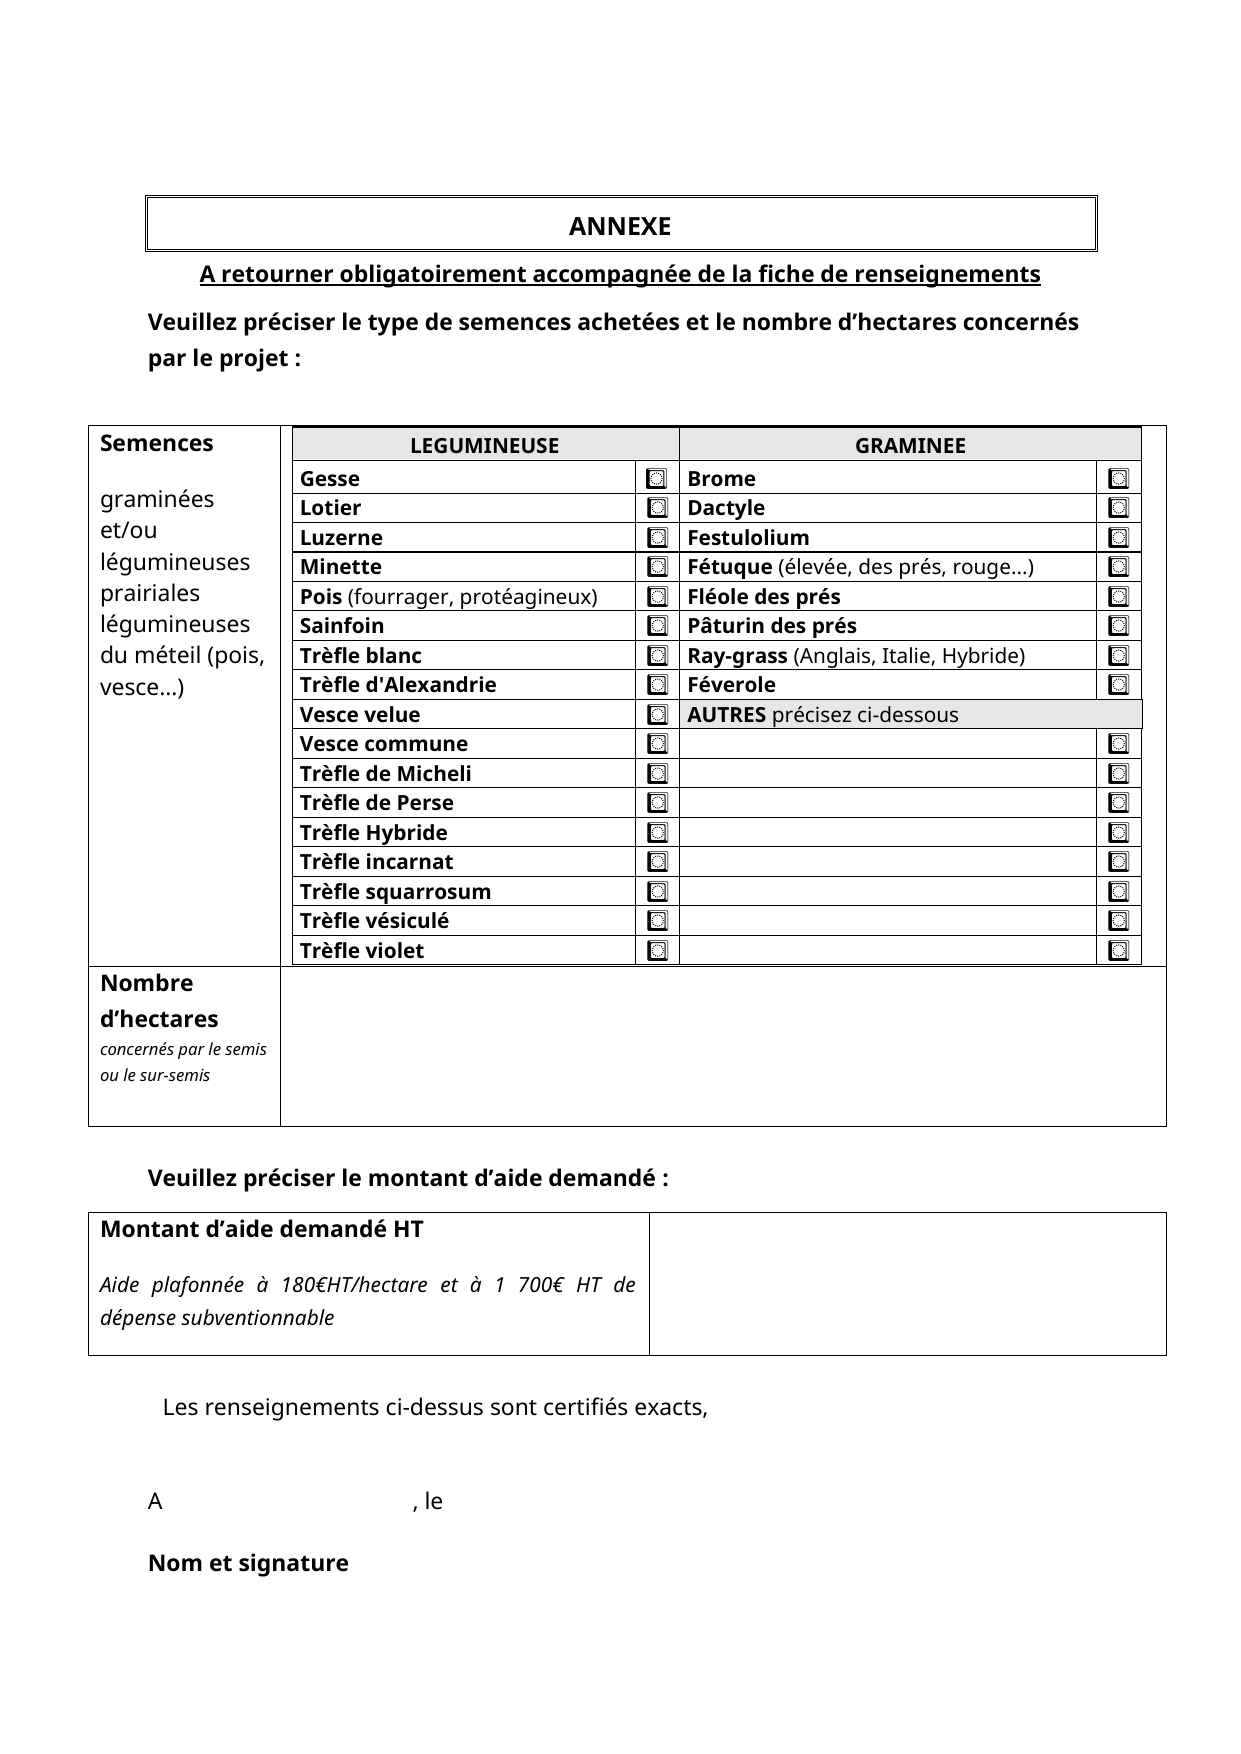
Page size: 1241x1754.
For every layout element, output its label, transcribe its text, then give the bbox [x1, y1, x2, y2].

table_header Semences graminées et/ou légumineuses prairiales légumineuses du méteil (pois, vesce…) [89, 426, 280, 966]
table_header [281, 426, 1166, 966]
text Veuillez préciser le type de semences achetées et le nombre d’hectares concernés par le projet : [148, 306, 1093, 373]
table_header [650, 1213, 1166, 1355]
text Nom et signature [148, 1547, 1093, 1578]
text Les renseignements ci-dessus sont certifiés exacts, [162, 1391, 1093, 1422]
text A retourner obligatoirement accompagnée de la fiche de renseignements [148, 258, 1093, 289]
text Veuillez préciser le montant d’aide demandé : [148, 1162, 1093, 1193]
text ANNEXE [148, 198, 1095, 249]
table_cell Nombre d’hectares concernés par le semis ou le sur-semis [89, 967, 280, 1126]
table_cell [281, 967, 1166, 1126]
table_header Montant d’aide demandé HT Aide plafonnée à 180€HT/hectare et à 1 700€ HT de dépense subventionnable [89, 1213, 649, 1355]
text A , le [148, 1485, 1093, 1516]
